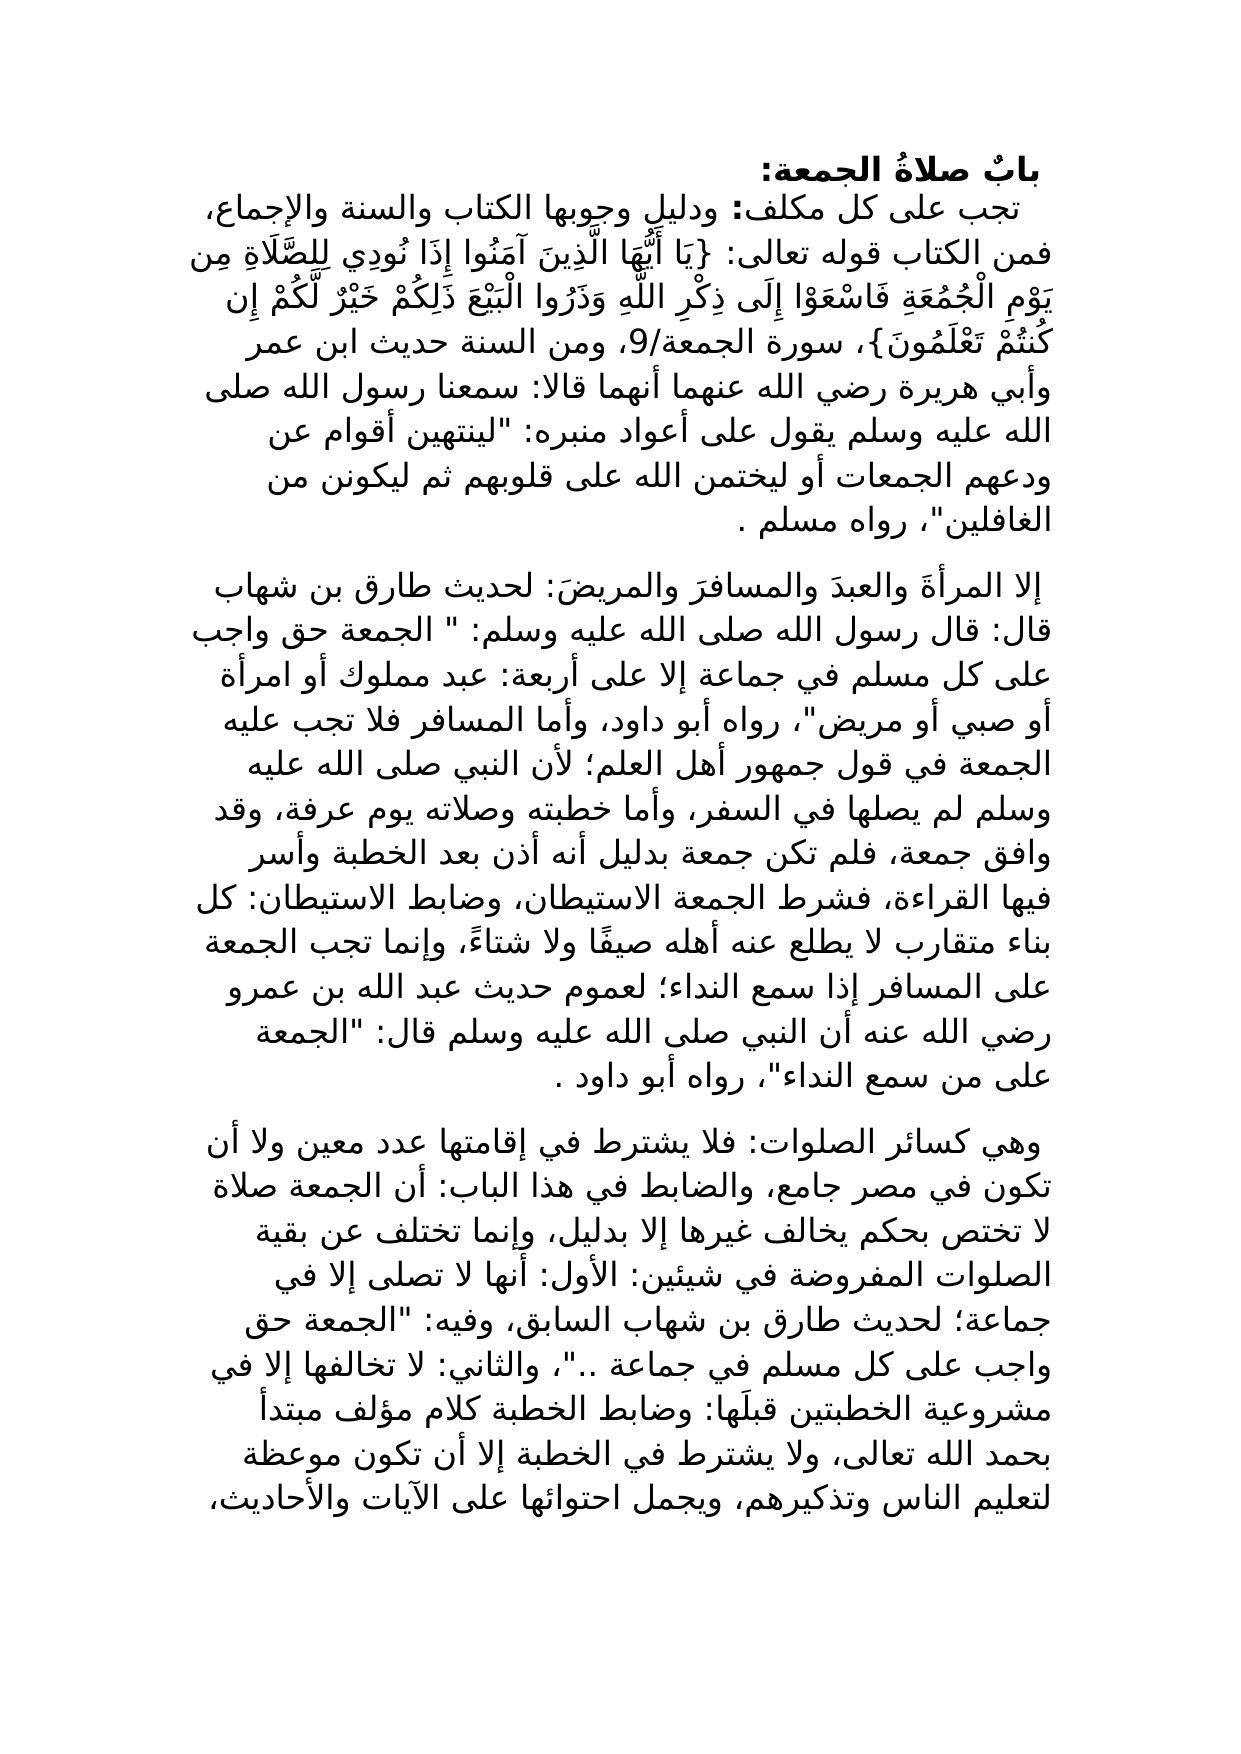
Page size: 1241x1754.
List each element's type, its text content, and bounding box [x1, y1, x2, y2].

subtitle بابٌ صلاةُ الجمعة: [187, 150, 1053, 189]
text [187, 1122, 1053, 1518]
text إلا المرأةَ والعبدَ والمسافرَ والمريضَ: لحديث طارق بن شهاب قال: قال رسول الله صلى الله عليه وسلم: " الجمعة حق واجب على كل مسلم في جماعة إلا على أربعة: عبد مملوك أو امرأة أو صبي أو مريض"، رواه أبو داود، وأما المسافر فلا تجب عليه الجمعة في قول جمهور أهل العلم؛ لأن النبي صلى الله عليه وسلم لم يصلها في السفر، وأما خطبته وصلاته يوم عرفة، وقد وافق جمعة، فلم تكن جمعة بدليل أنه أذن بعد الخطبة وأسر فيها القراءة، فشرط الجمعة الاستيطان، وضابط الاستيطان: كل بناء متقارب لا يطلع عنه أهله صيفًا ولا شتاءً، وإنما تجب الجمعة على المسافر إذا سمع النداء؛ لعموم حديث عبد الله بن عمرو رضي الله عنه أن النبي صلى الله عليه وسلم قال: "الجمعة على من سمع النداء"، رواه أبو داود . [187, 566, 1053, 1096]
text تجب على كل مكلف: ودليل وجوبها الكتاب والسنة والإجماع، فمن الكتاب قوله تعالى: {يَا أَيُّهَا الَّذِينَ آمَنُوا إِذَا نُودِي لِلصَّلَاةِ مِن يَوْمِ الْجُمُعَةِ فَاسْعَوْا إِلَى ذِكْرِ اللَّهِ وَذَرُوا الْبَيْعَ ذَلِكُمْ خَيْرٌ لَّكُمْ إِن كُنتُمْ تَعْلَمُونَ}، سورة الجمعة/9، ومن السنة حديث ابن عمر وأبي هريرة رضي الله عنهما أنهما قالا: سمعنا رسول الله صلى الله عليه وسلم يقول على أعواد منبره: "لينتهين أقوام عن ودعهم الجمعات أو ليختمن الله على قلوبهم ثم ليكونن من الغافلين"، رواه مسلم . [187, 189, 1053, 540]
